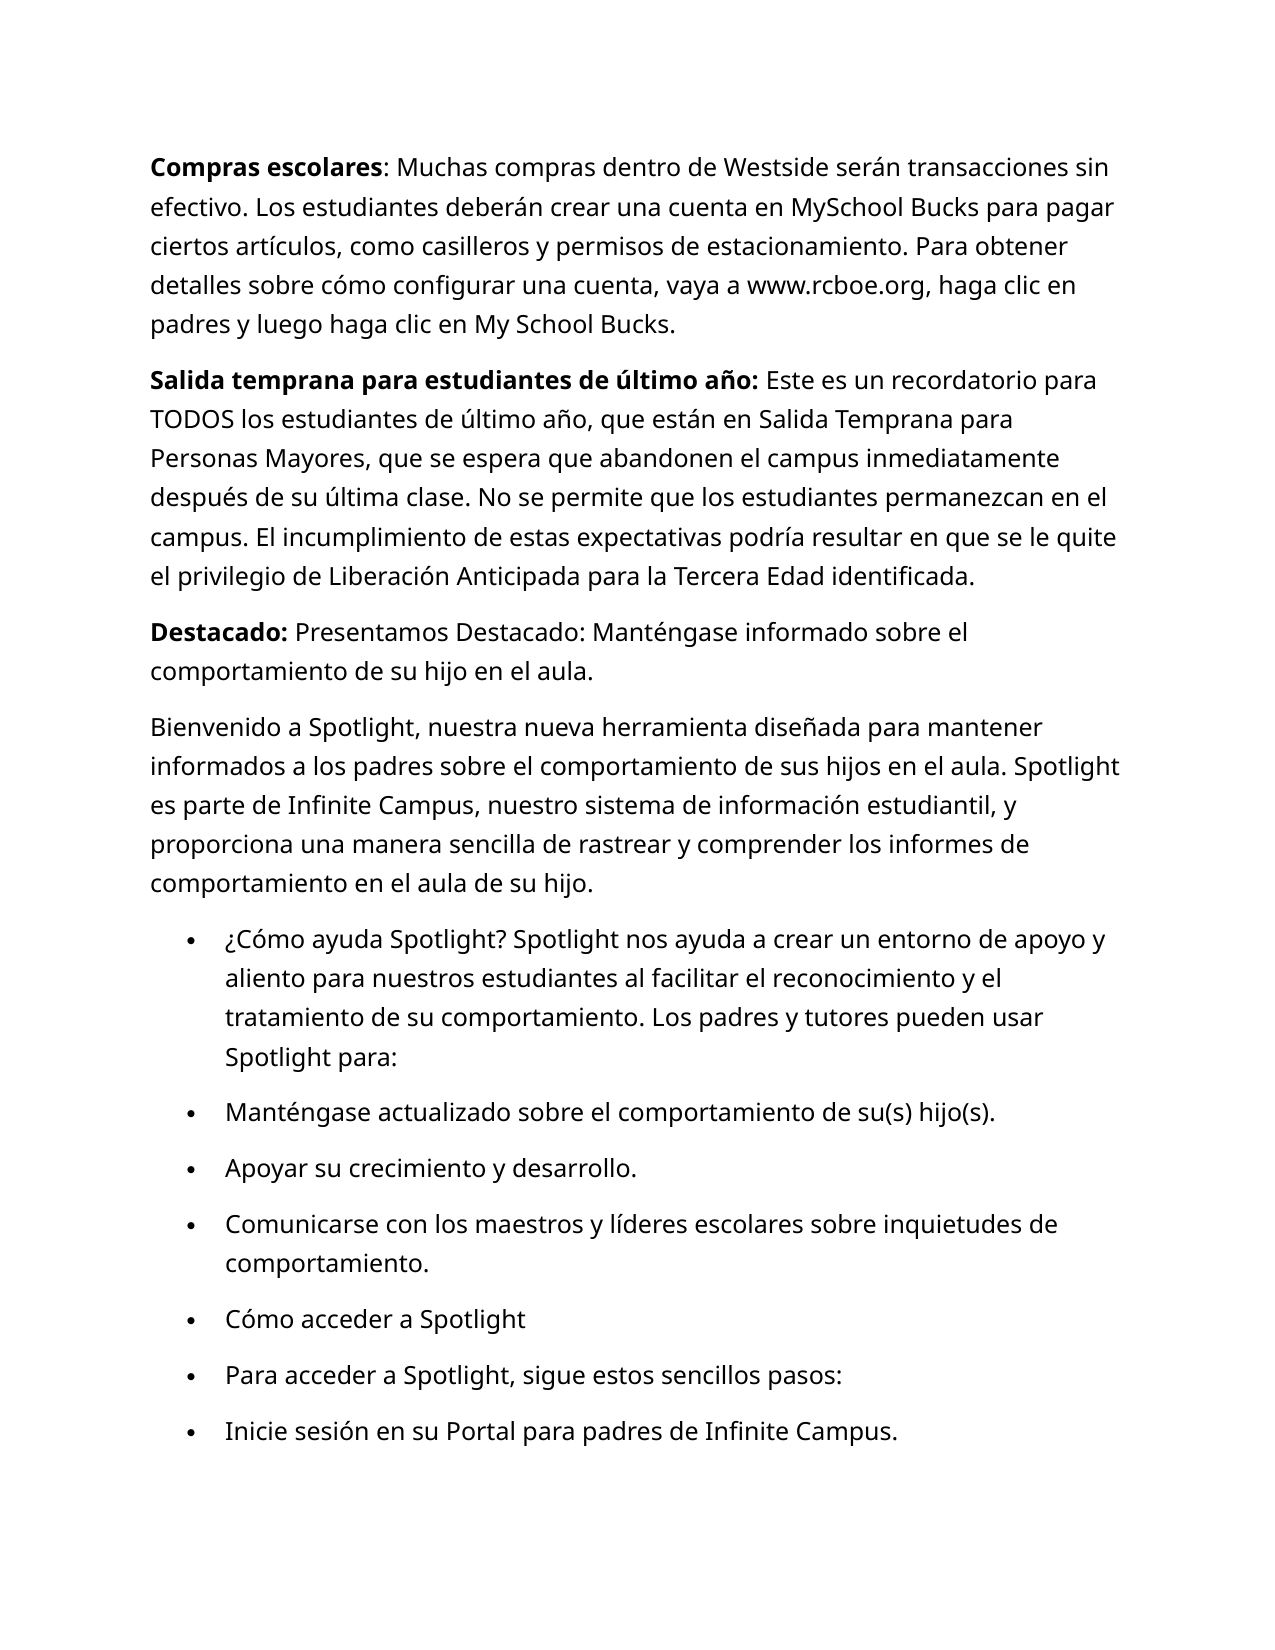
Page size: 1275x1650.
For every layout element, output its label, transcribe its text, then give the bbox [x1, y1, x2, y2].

list ¿Cómo ayuda Spotlight? Spotlight nos ayuda a crear un entorno de apoyo y aliento para nuestros estudiantes al facilitar el reconocimiento y el tratamiento de su comportamiento. Los padres y tutores pueden usar Spotlight para: [187, 922, 1125, 1073]
text Compras escolares: Muchas compras dentro de Westside serán transacciones sin efectivo. Los estudiantes deberán crear una cuenta en MySchool Bucks para pagar ciertos artículos, como casilleros y permisos de estacionamiento. Para obtener detalles sobre cómo configurar una cuenta, vaya a www.rcboe.org, haga clic en padres y luego haga clic en My School Bucks. [150, 150, 1125, 341]
text Salida temprana para estudiantes de último año: Este es un recordatorio para TODOS los estudiantes de último año, que están en Salida Temprana para Personas Mayores, que se espera que abandonen el campus inmediatamente después de su última clase. No se permite que los estudiantes permanezcan en el campus. El incumplimiento de estas expectativas podría resultar en que se le quite el privilegio de Liberación Anticipada para la Tercera Edad identificada. [150, 362, 1125, 592]
list Cómo acceder a Spotlight [187, 1302, 1125, 1336]
list Inicie sesión en su Portal para padres de Infinite Campus. [187, 1413, 1125, 1447]
list Manténgase actualizado sobre el comportamiento de su(s) hijo(s). [187, 1095, 1125, 1129]
text Bienvenido a Spotlight, nuestra nueva herramienta diseñada para mantener informados a los padres sobre el comportamiento de sus hijos en el aula. Spotlight es parte de Infinite Campus, nuestro sistema de información estudiantil, y proporciona una manera sencilla de rastrear y comprender los informes de comportamiento en el aula de su hijo. [150, 709, 1125, 900]
text Destacado: Presentamos Destacado: Manténgase informado sobre el comportamiento de su hijo en el aula. [150, 614, 1125, 687]
list Para acceder a Spotlight, sigue estos sencillos pasos: [187, 1357, 1125, 1392]
list Comunicarse con los maestros y líderes escolares sobre inquietudes de comportamiento. [187, 1207, 1125, 1280]
list Apoyar su crecimiento y desarrollo. [187, 1151, 1125, 1185]
